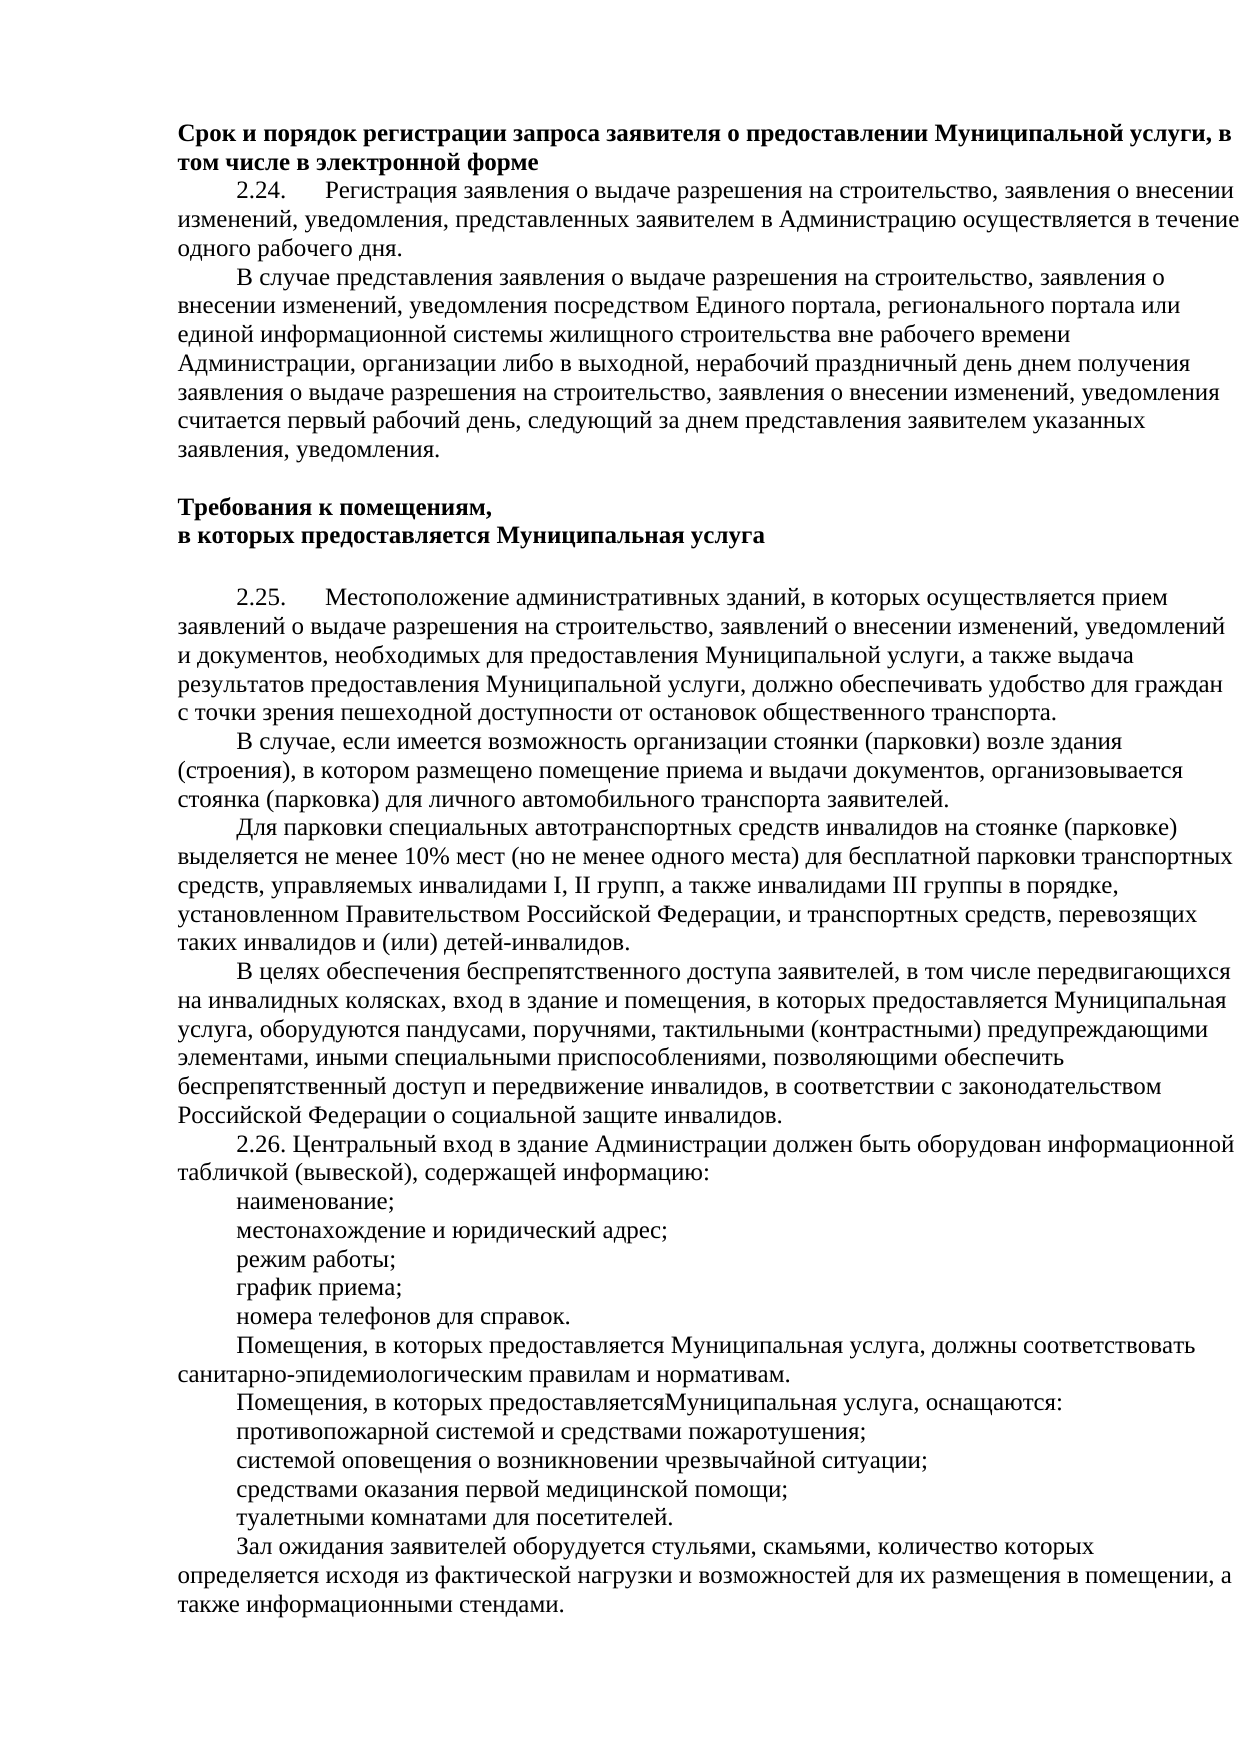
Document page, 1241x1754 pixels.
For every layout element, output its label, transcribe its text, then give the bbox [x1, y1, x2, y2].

text В целях обеспечения беспрепятственного доступа заявителей, в том числе передвигающихся на инвалидных колясках, вход в здание и помещения, в которых предоставляется Муниципальная услуга, оборудуются пандусами, поручнями, тактильными (контрастными) предупреждающими элементами, иными специальными приспособлениями, позволяющими обеспечить беспрепятственный доступ и передвижение инвалидов, в соответствии с законодательством Российской Федерации о социальной защите инвалидов. [177, 956, 1240, 1129]
text Для парковки специальных автотранспортных средств инвалидов на стоянке (парковке) выделяется не менее 10% мест (но не менее одного места) для бесплатной парковки транспортных средств, управляемых инвалидами I, II групп, а также инвалидами III группы в порядке, установленном Правительством Российской Федерации, и транспортных средств, перевозящих таких инвалидов и (или) детей-инвалидов. [177, 812, 1240, 956]
text В случае представления заявления о выдаче разрешения на строительство, заявления о внесении изменений, уведомления посредством Единого портала, регионального портала или единой информационной системы жилищного строительства вне рабочего времени Администрации, организации либо в выходной, нерабочий праздничный день днем получения заявления о выдаче разрешения на строительство, заявления о внесении изменений, уведомления считается первый рабочий день, следующий за днем представления заявителем указанных заявления, уведомления. [177, 262, 1240, 463]
text местонахождение и юридический адрес; [177, 1215, 1240, 1244]
subtitle в которых предоставляется Муниципальная услуга [177, 521, 1240, 549]
text 2.24. Регистрация заявления о выдаче разрешения на строительство, заявления о внесении изменений, уведомления, представленных заявителем в Администрацию осуществляется в течение одного рабочего дня. [177, 176, 1240, 262]
text номера телефонов для справок. [177, 1301, 1240, 1330]
text системой оповещения о возникновении чрезвычайной ситуации; [177, 1445, 1240, 1474]
subtitle Срок и порядок регистрации запроса заявителя о предоставлении Муниципальной услуги, в том числе в электронной форме [177, 118, 1240, 176]
text противопожарной системой и средствами пожаротушения; [177, 1416, 1240, 1445]
text В случае, если имеется возможность организации стоянки (парковки) возле здания (строения), в котором размещено помещение приема и выдачи документов, организовывается стоянка (парковка) для личного автомобильного транспорта заявителей. [177, 726, 1240, 812]
text 2.25. Местоположение административных зданий, в которых осуществляется прием заявлений о выдаче разрешения на строительство, заявлений о внесении изменений, уведомлений и документов, необходимых для предоставления Муниципальной услуги, а также выдача результатов предоставления Муниципальной услуги, должно обеспечивать удобство для граждан с точки зрения пешеходной доступности от остановок общественного транспорта. [177, 582, 1240, 726]
text режим работы; [177, 1244, 1240, 1272]
subtitle Требования к помещениям, [177, 492, 1240, 521]
text Помещения, в которых предоставляетсяМуниципальная услуга, оснащаются: [177, 1387, 1240, 1416]
text наименование; [177, 1186, 1240, 1215]
text Зал ожидания заявителей оборудуется стульями, скамьями, количество которых определяется исходя из фактической нагрузки и возможностей для их размещения в помещении, а также информационными стендами. [177, 1531, 1240, 1617]
text туалетными комнатами для посетителей. [177, 1502, 1240, 1531]
text средствами оказания первой медицинской помощи; [177, 1474, 1240, 1502]
text Помещения, в которых предоставляется Муниципальная услуга, должны соответствовать санитарно-эпидемиологическим правилам и нормативам. [177, 1330, 1240, 1387]
text график приема; [177, 1272, 1240, 1301]
text 2.26. Центральный вход в здание Администрации должен быть оборудован информационной табличкой (вывеской), содержащей информацию: [177, 1129, 1240, 1186]
